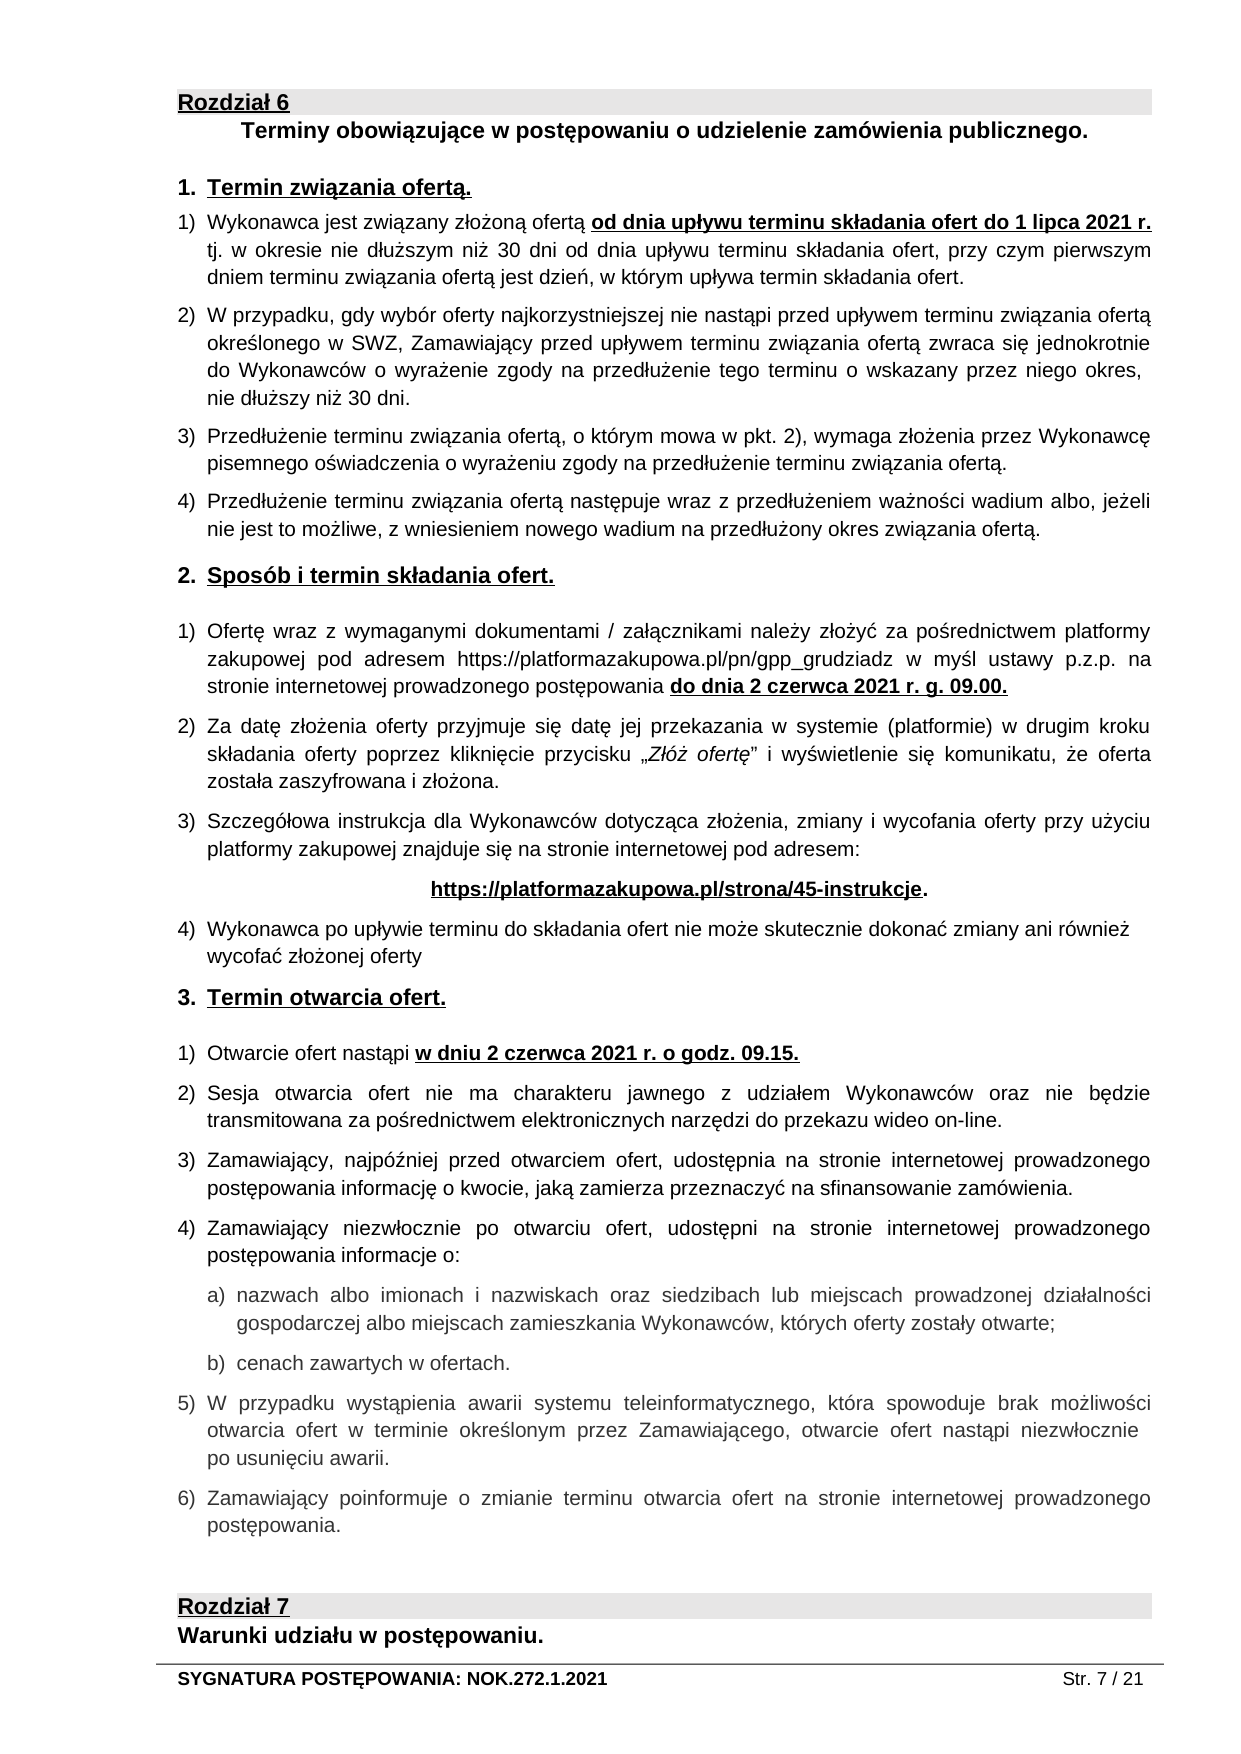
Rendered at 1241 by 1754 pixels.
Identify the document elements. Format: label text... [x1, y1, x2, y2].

list Sposób i termin składania ofert. [177, 562, 1152, 588]
list Zamawiający, najpóźniej przed otwarciem ofert, udostępnia na stronie internetowej prowadzonego postępowania informację o kwocie, jaką zamierza przeznaczyć na sfinansowanie zamówienia. [177, 1148, 1152, 1200]
list Sesja otwarcia ofert nie ma charakteru jawnego z udziałem Wykonawców oraz nie będzie transmitowana za pośrednictwem elektronicznych narzędzi do przekazu wideo on-line. [177, 1081, 1152, 1132]
list nazwach albo imionach i nazwiskach oraz siedzibach lub miejscach prowadzonej działalności gospodarczej albo miejscach zamieszkania Wykonawców, których oferty zostały otwarte; [207, 1283, 1152, 1335]
list W przypadku wystąpienia awarii systemu teleinformatycznego, która spowoduje brak możliwości otwarcia ofert w terminie określonym przez Zamawiającego, otwarcie ofert nastąpi niezwłocznie po usunięciu awarii. [177, 1391, 1152, 1470]
list Przedłużenie terminu związania ofertą, o którym mowa w pkt. 2), wymaga złożenia przez Wykonawcę pisemnego oświadczenia o wyrażeniu zgody na przedłużenie terminu związania ofertą. [177, 423, 1152, 475]
list Za datę złożenia oferty przyjmuje się datę jej przekazania w systemie (platformie) w drugim kroku składania oferty poprzez kliknięcie przycisku „Złóż ofertę” i wyświetlenie się komunikatu, że oferta została zaszyfrowana i złożona. [177, 714, 1152, 793]
list Ofertę wraz z wymaganymi dokumentami / załącznikami należy złożyć za pośrednictwem platformy zakupowej pod adresem https://platformazakupowa.pl/pn/gpp_grudziadz w myśl ustawy p.z.p. na stronie internetowej prowadzonego postępowania do dnia 2 czerwca 2021 r. g. 09.00. [177, 619, 1152, 698]
text Rozdział 6 [177, 89, 1152, 115]
list Termin otwarcia ofert. [177, 984, 1152, 1010]
list Wykonawca po upływie terminu do składania ofert nie może skutecznie dokonać zmiany ani również wycofać złożonej oferty [177, 916, 1152, 968]
list Szczegółowa instrukcja dla Wykonawców dotycząca złożenia, zmiany i wycofania oferty przy użyciu platformy zakupowej znajduje się na stronie internetowej pod adresem: [177, 809, 1152, 860]
text Terminy obowiązujące w postępowaniu o udzielenie zamówienia publicznego. [177, 117, 1152, 143]
text https://platformazakupowa.pl/strona/45-instrukcje. [207, 876, 1152, 900]
list Wykonawca jest związany złożoną ofertą od dnia upływu terminu składania ofert do 1 lipca 2021 r. tj. w okresie nie dłuższym niż 30 dni od dnia upływu terminu składania ofert, przy czym pierwszym dniem terminu związania ofertą jest dzień, w którym upływa termin składania ofert. [177, 210, 1152, 289]
list Termin związania ofertą. [177, 174, 1152, 200]
text Rozdział 7 [177, 1593, 1152, 1619]
list cenach zawartych w ofertach. [207, 1351, 1152, 1375]
list Otwarcie ofert nastąpi w dniu 2 czerwca 2021 r. o godz. 09.15. [177, 1041, 1152, 1065]
list Zamawiający niezwłocznie po otwarciu ofert, udostępni na stronie internetowej prowadzonego postępowania informacje o: [177, 1216, 1152, 1267]
list Przedłużenie terminu związania ofertą następuje wraz z przedłużeniem ważności wadium albo, jeżeli nie jest to możliwe, z wniesieniem nowego wadium na przedłużony okres związania ofertą. [177, 489, 1152, 540]
list W przypadku, gdy wybór oferty najkorzystniejszej nie nastąpi przed upływem terminu związania ofertą określonego w SWZ, Zamawiający przed upływem terminu związania ofertą zwraca się jednokrotnie do Wykonawców o wyrażenie zgody na przedłużenie tego terminu o wskazany przez niego okres, nie dłuższy niż 30 dni. [177, 303, 1152, 409]
list Zamawiający poinformuje o zmianie terminu otwarcia ofert na stronie internetowej prowadzonego postępowania. [177, 1486, 1152, 1537]
text Warunki udziału w postępowaniu. [177, 1622, 1152, 1648]
